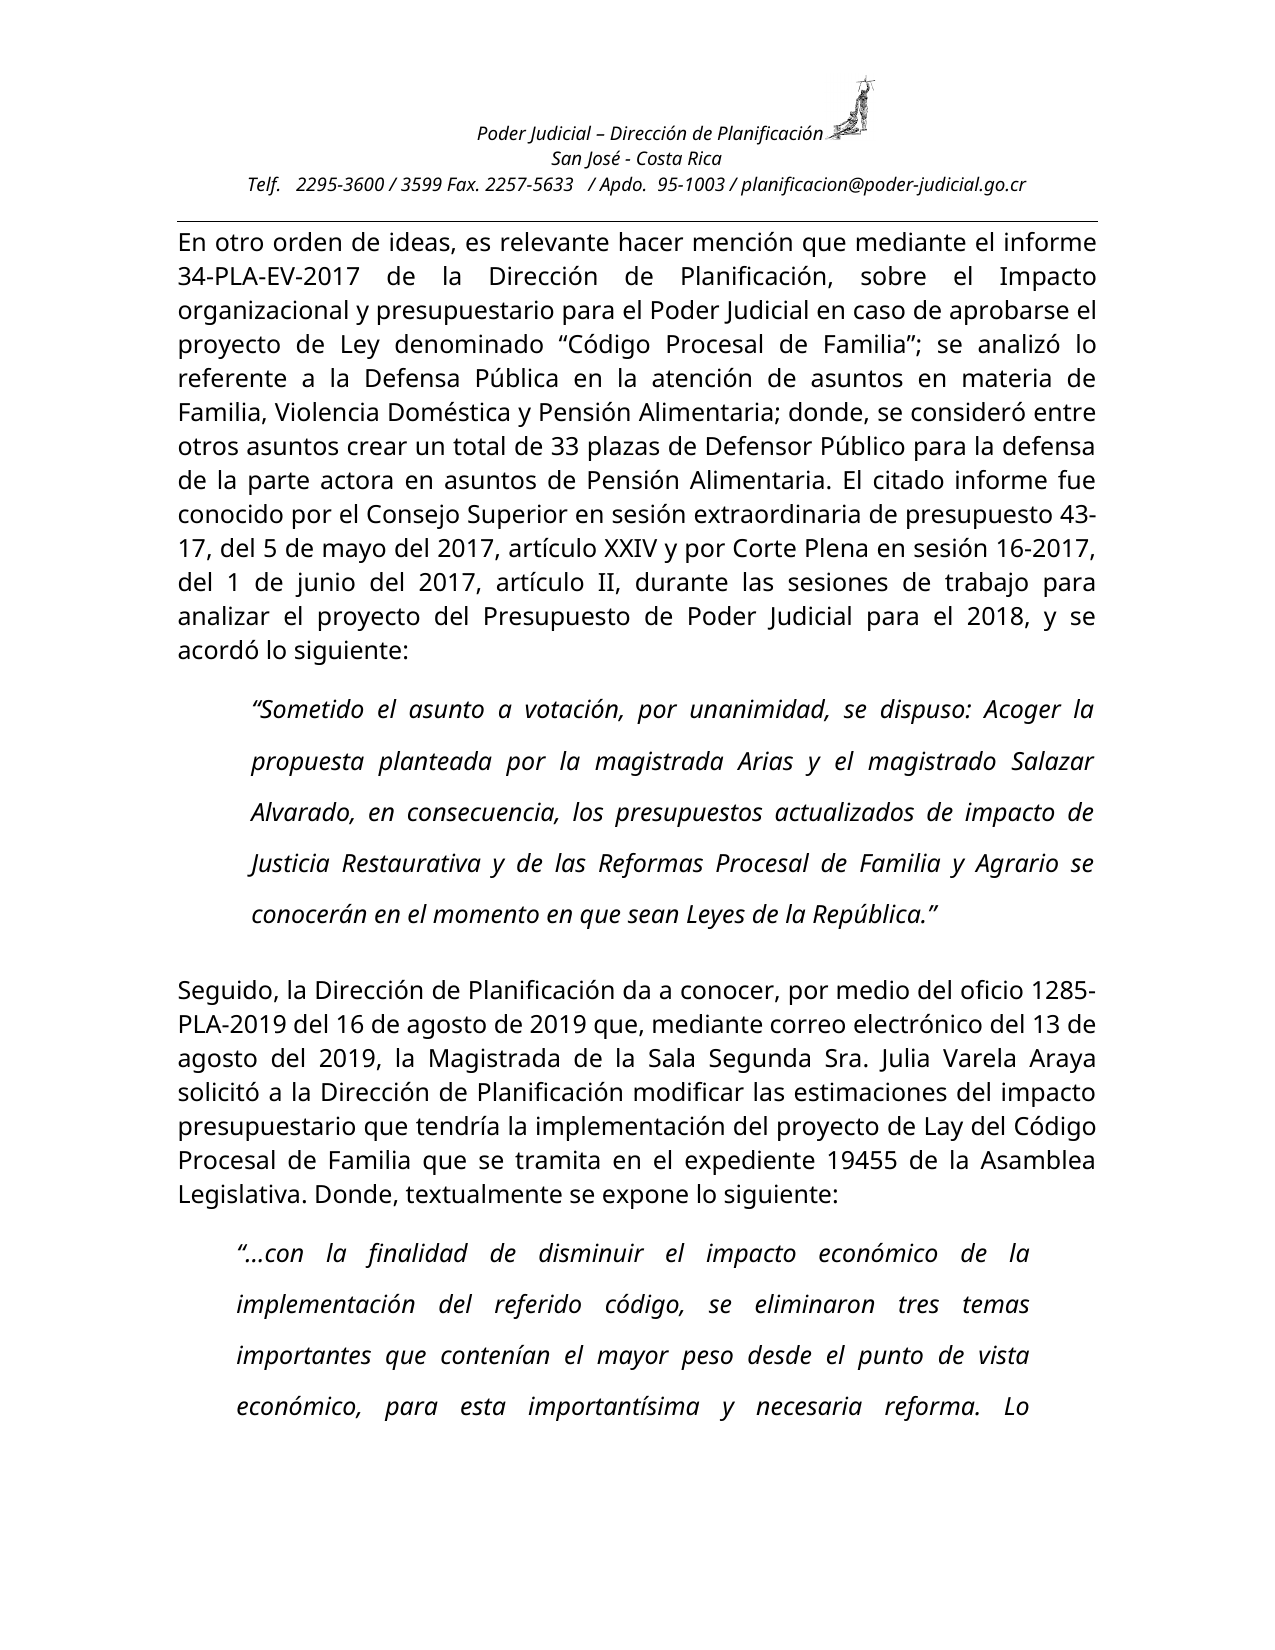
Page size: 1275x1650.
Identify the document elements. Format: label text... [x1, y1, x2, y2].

text “Sometido el asunto a votación, por unanimidad, se dispuso: Acoger la propuesta planteada por la magistrada Arias y el magistrado Salazar Alvarado, en consecuencia, los presupuestos actualizados de impacto de Justicia Restaurativa y de las Reformas Procesal de Familia y Agrario se conocerán en el momento en que sean Leyes de la República.” [251, 692, 1098, 930]
picture [823, 73, 877, 141]
text En otro orden de ideas, es relevante hacer mención que mediante el informe 34-PLA-EV-2017 de la Dirección de Planificación, sobre el Impacto organizacional y presupuestario para el Poder Judicial en caso de aprobarse el proyecto de Ley denominado “Código Procesal de Familia”; se analizó lo referente a la Defensa Pública en la atención de asuntos en materia de Familia, Violencia Doméstica y Pensión Alimentaria; donde, se consideró entre otros asuntos crear un total de 33 plazas de Defensor Público para la defensa de la parte actora en asuntos de Pensión Alimentaria. El citado informe fue conocido por el Consejo Superior en sesión extraordinaria de presupuesto 43-17, del 5 de mayo del 2017, artículo XXIV y por Corte Plena en sesión 16-2017, del 1 de junio del 2017, artículo II, durante las sesiones de trabajo para analizar el proyecto del Presupuesto de Poder Judicial para el 2018, y se acordó lo siguiente: [177, 224, 1098, 667]
text Seguido, la Dirección de Planificación da a conocer, por medio del oficio 1285-PLA-2019 del 16 de agosto de 2019 que, mediante correo electrónico del 13 de agosto del 2019, la Magistrada de la Sala Segunda Sra. Julia Varela Araya solicitó a la Dirección de Planificación modificar las estimaciones del impacto presupuestario que tendría la implementación del proyecto de Lay del Código Procesal de Familia que se tramita en el expediente 19455 de la Asamblea Legislativa. Donde, textualmente se expone lo siguiente: [177, 972, 1098, 1211]
